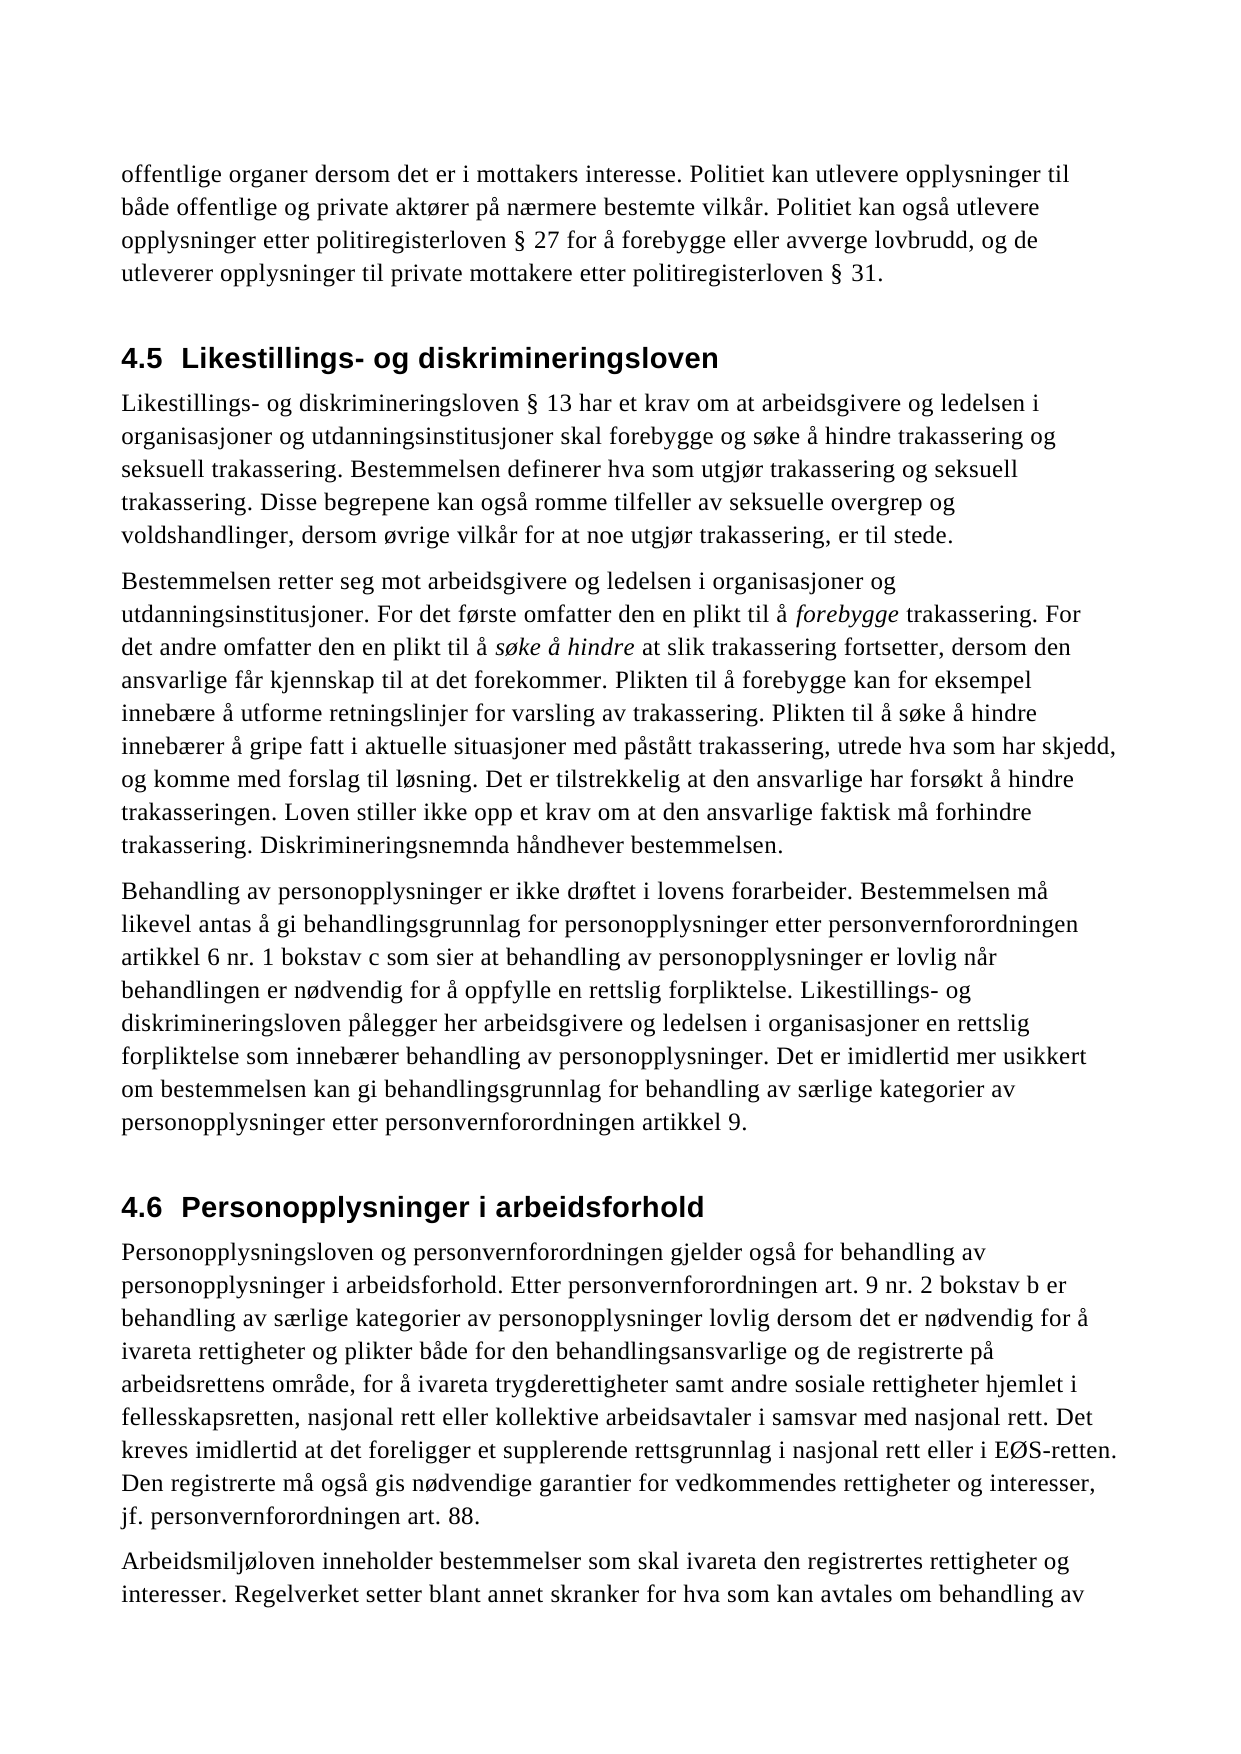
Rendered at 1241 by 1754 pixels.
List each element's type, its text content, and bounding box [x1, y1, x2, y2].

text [121, 159, 1119, 287]
subtitle Likestillings- og diskrimineringsloven [121, 342, 1119, 375]
text Bestemmelsen retter seg mot arbeidsgivere og ledelsen i organisasjoner og utdanningsinstitusjoner. For det første omfatter den en plikt til å forebygge trakassering. For det andre omfatter den en plikt til å søke å hindre at slik trakassering fortsetter, dersom den ansvarlige får kjennskap til at det forekommer. Plikten til å forebygge kan for eksempel innebære å utforme retningslinjer for varsling av trakassering. Plikten til å søke å hindre innebærer å gripe fatt i aktuelle situasjoner med påstått trakassering, utrede hva som har skjedd, og komme med forslag til løsning. Det er tilstrekkelig at den ansvarlige har forsøkt å hindre trakasseringen. Loven stiller ikke opp et krav om at den ansvarlige faktisk må forhindre trakassering. Diskrimineringsnemnda håndhever bestemmelsen. [121, 566, 1119, 859]
text Behandling av personopplysninger er ikke drøftet i lovens forarbeider. Bestemmelsen må likevel antas å gi behandlingsgrunnlag for personopplysninger etter personvernforordningen artikkel 6 nr. 1 bokstav c som sier at behandling av personopplysninger er lovlig når behandlingen er nødvendig for å oppfylle en rettslig forpliktelse. Likestillings- og diskrimineringsloven pålegger her arbeidsgivere og ledelsen i organisasjoner en rettslig forpliktelse som innebærer behandling av personopplysninger. Det er imidlertid mer usikkert om bestemmelsen kan gi behandlingsgrunnlag for behandling av særlige kategorier av personopplysninger etter personvernforordningen artikkel 9. [121, 876, 1119, 1136]
text Personopplysningsloven og personvernforordningen gjelder også for behandling av personopplysninger i arbeidsforhold. Etter personvernforordningen art. 9 nr. 2 bokstav b er behandling av særlige kategorier av personopplysninger lovlig dersom det er nødvendig for å ivareta rettigheter og plikter både for den behandlingsansvarlige og de registrerte på arbeidsrettens område, for å ivareta trygderettigheter samt andre sosiale rettigheter hjemlet i fellesskapsretten, nasjonal rett eller kollektive arbeidsavtaler i samsvar med nasjonal rett. Det kreves imidlertid at det foreligger et supplerende rettsgrunnlag i nasjonal rett eller i EØS-retten. Den registrerte må også gis nødvendige garantier for vedkommendes rettigheter og interesser, jf. personvernforordningen art. 88. [121, 1237, 1119, 1530]
text Likestillings- og diskrimineringsloven § 13 har et krav om at arbeidsgivere og ledelsen i organisasjoner og utdanningsinstitusjoner skal forebygge og søke å hindre trakassering og seksuell trakassering. Bestemmelsen definerer hva som utgjør trakassering og seksuell trakassering. Disse begrepene kan også romme tilfeller av seksuelle overgrep og voldshandlinger, dersom øvrige vilkår for at noe utgjør trakassering, er til stede. [121, 388, 1119, 549]
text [121, 1546, 1119, 1608]
subtitle Personopplysninger i arbeidsforhold [121, 1190, 1119, 1223]
